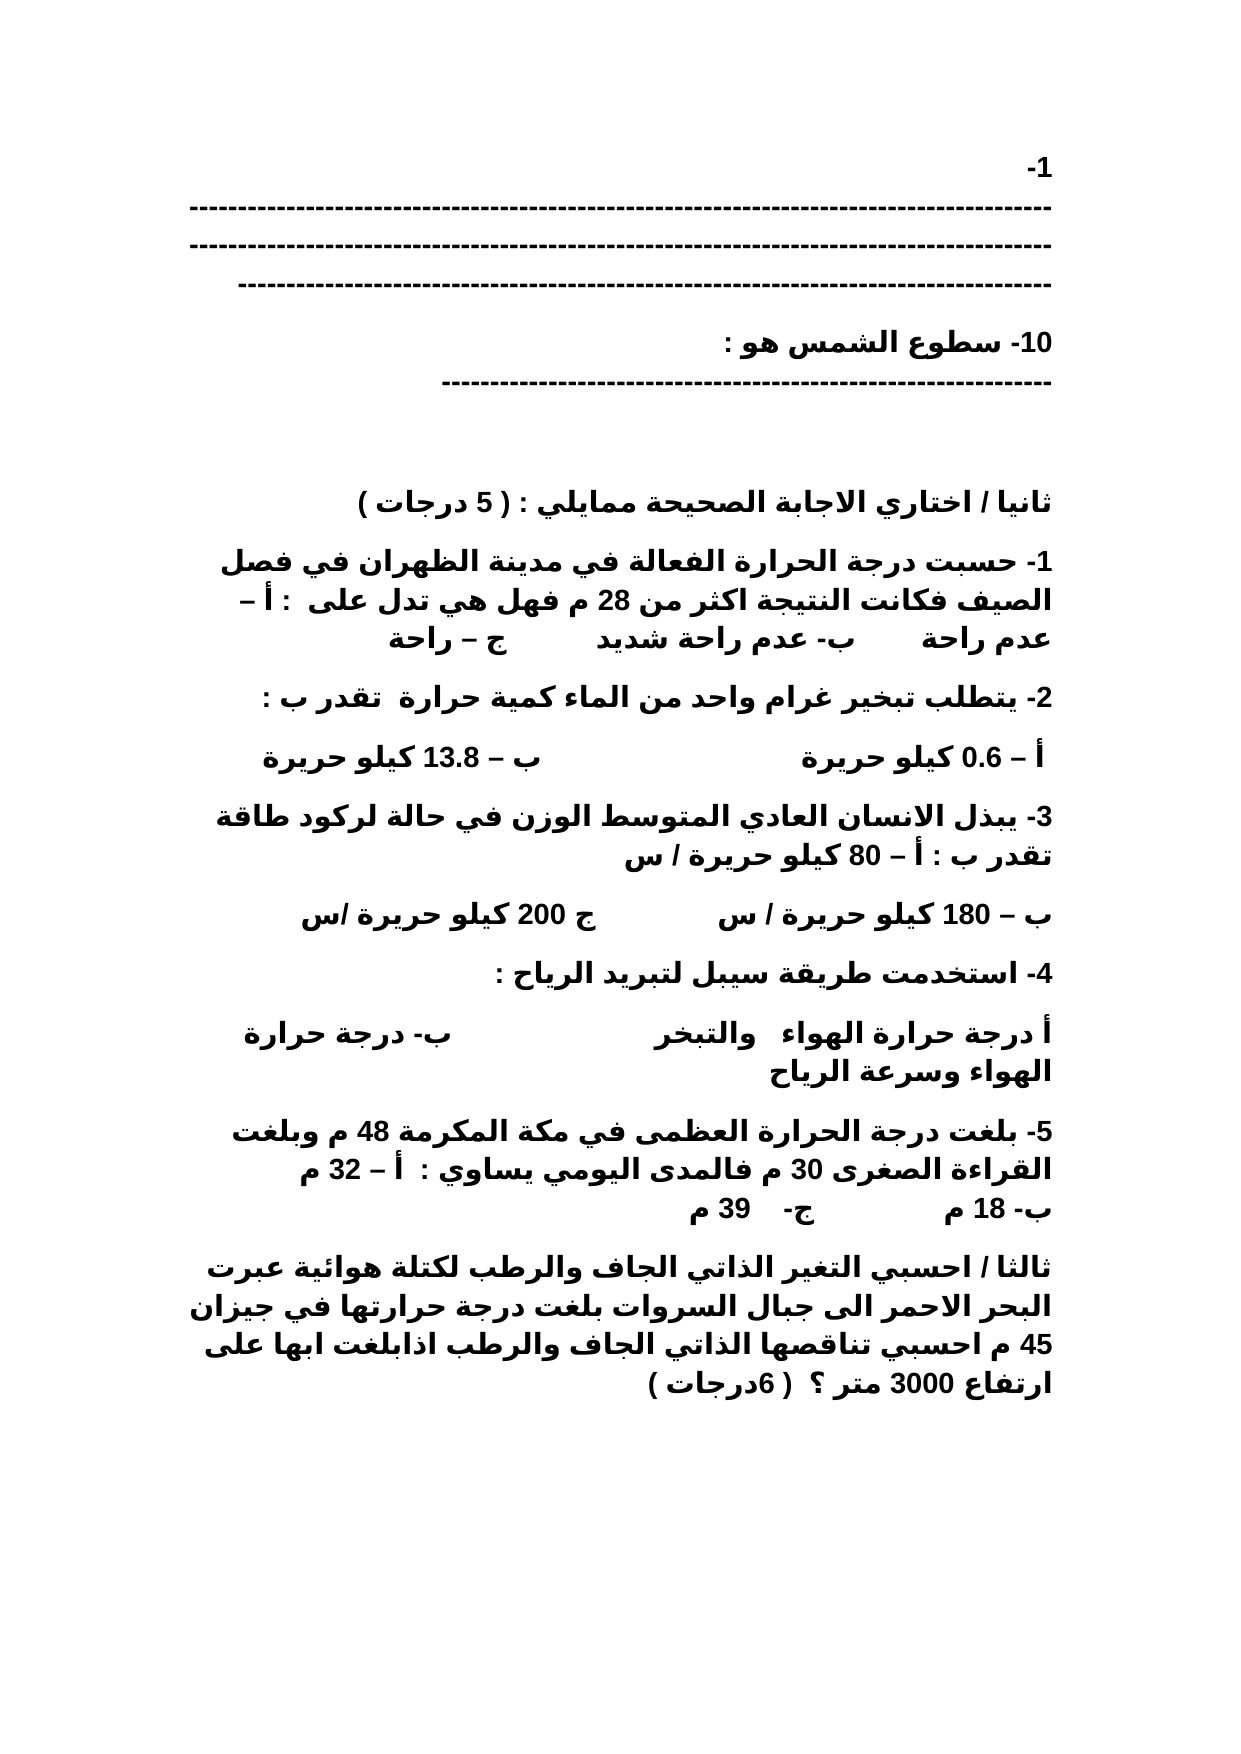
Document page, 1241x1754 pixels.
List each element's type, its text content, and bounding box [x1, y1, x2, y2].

text 1- حسبت درجة الحرارة الفعالة في مدينة الظهران في فصل الصيف فكانت النتيجة اكثر من 28 م فهل هي تدل على : أ – عدم راحة ب- عدم راحة شديد ج – راحة [187, 544, 1053, 655]
text ب – 180 كيلو حريرة / س ج 200 كيلو حريرة /س [187, 897, 1053, 931]
text 4- استخدمت طريقة سيبل لتبريد الرياح : [187, 957, 1053, 990]
text 10- سطوع الشمس هو : --------------------------------------------------------------- [187, 325, 1053, 397]
text 5- بلغت درجة الحرارة العظمى في مكة المكرمة 48 م وبلغت القراءة الصغرى 30 م فالمدى اليومي يساوي : أ – 32 م ب- 18 م ج- 39 م [187, 1114, 1053, 1224]
text 3- يبذل الانسان العادي المتوسط الوزن في حالة لركود طاقة تقدر ب : أ – 80 كيلو حريرة / س [143, 799, 1053, 871]
text 2- يتطلب تبخير غرام واحد من الماء كمية حرارة تقدر ب : [187, 681, 1053, 714]
text أ – 0.6 كيلو حريرة ب – 13.8 كيلو حريرة [187, 740, 1053, 773]
text ثالثا / احسبي التغير الذاتي الجاف والرطب لكتلة هوائية عبرت البحر الاحمر الى جبال السروات بلغت درجة حرارتها في جيزان 45 م احسبي تناقصها الذاتي الجاف والرطب اذابلغت ابها على ارتفاع 3000 متر ؟ ( 6درجات ) [187, 1250, 1053, 1399]
text 1- ---------------------------------------------------------------------------------------------------------------------------------------------------------------------------------------------------------------------------------------------------------------------- [187, 150, 1053, 299]
text ثانيا / اختاري الاجابة الصحيحة ممايلي : ( 5 درجات ) [187, 485, 1053, 518]
text أ درجة حرارة الهواء والتبخر ب- درجة حرارة الهواء وسرعة الرياح [187, 1016, 1053, 1088]
